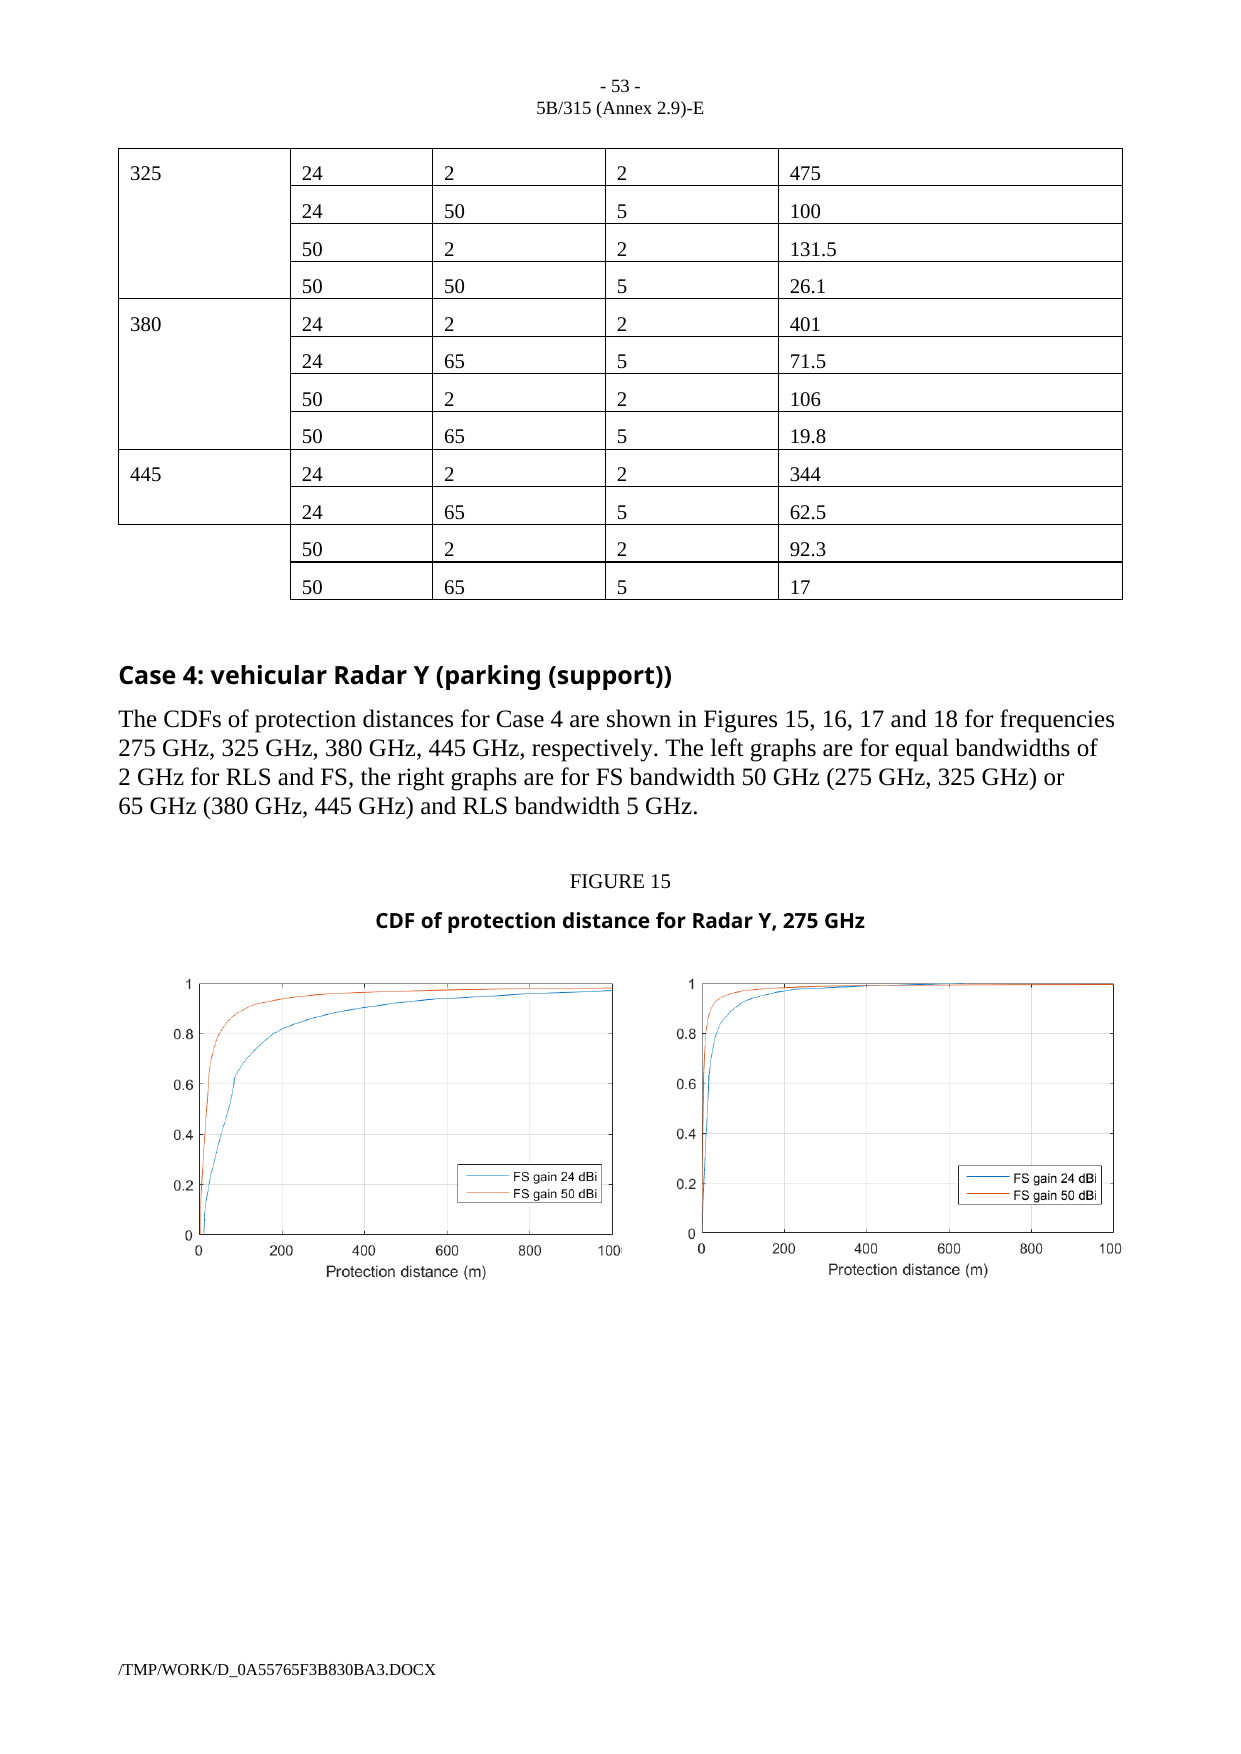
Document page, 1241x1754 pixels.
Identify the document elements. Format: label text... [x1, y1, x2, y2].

table_cell 24 [291, 450, 432, 486]
table_cell 92.3 [779, 525, 1122, 561]
table_cell 24 [291, 337, 432, 373]
table_cell 50 [433, 186, 605, 223]
text The CDFs of protection distances for Case 4 are shown in Figures 15, 16, 17 and 18 for frequencies 275 GHz, 325 GHz, 380 GHz, 445 GHz, respectively. The left graphs are for equal bandwidths of 2 GHz for RLS and FS, the right graphs are for FS bandwidth 50 GHz (275 GHz, 325 GHz) or 65 GHz (380 GHz, 445 GHz) and RLS bandwidth 5 GHz. [118, 704, 1122, 819]
table_cell 2 [433, 299, 605, 336]
table_cell 344 [779, 450, 1122, 486]
table_cell 24 [291, 149, 432, 185]
table_cell 2 [433, 149, 605, 185]
table_cell 50 [291, 374, 432, 411]
table_cell 5 [606, 412, 778, 448]
subtitle Case 4: vehicular Radar Y (parking (support)) [118, 658, 1122, 692]
table_header [118, 947, 621, 1304]
table_cell 24 [291, 299, 432, 336]
table_cell 5 [606, 337, 778, 373]
picture [129, 959, 622, 1280]
table_cell 17 [779, 563, 1122, 599]
table_cell 50 [291, 412, 432, 448]
table_cell 5 [606, 186, 778, 223]
table_cell 2 [606, 525, 778, 561]
table_cell 2 [433, 224, 605, 261]
table_cell 19.8 [779, 412, 1122, 448]
table_cell 62.5 [779, 487, 1122, 524]
table_cell 65 [433, 487, 605, 524]
table_cell 50 [291, 525, 432, 561]
table_cell 106 [779, 374, 1122, 411]
table_cell 50 [291, 563, 432, 599]
table_cell 100 [779, 186, 1122, 223]
table_cell 50 [291, 224, 432, 261]
text Figure 15 [118, 869, 1122, 893]
table_cell 2 [606, 224, 778, 261]
table_cell 2 [433, 450, 605, 486]
table_cell 2 [606, 149, 778, 185]
table_cell 2 [433, 374, 605, 411]
table_cell 2 [606, 450, 778, 486]
table_header [621, 947, 1122, 1304]
table_cell 50 [291, 262, 432, 298]
table_cell 65 [433, 563, 605, 599]
table_cell 475 [779, 149, 1122, 185]
title CDF of protection distance for Radar Y, 275 GHz [118, 906, 1122, 934]
table_cell 65 [433, 337, 605, 373]
table_cell 131.5 [779, 224, 1122, 261]
table_cell 5 [606, 262, 778, 298]
table_cell 65 [433, 412, 605, 448]
table_cell 24 [291, 186, 432, 223]
table_cell 445 [119, 450, 290, 524]
table_cell 2 [606, 299, 778, 336]
table_cell 2 [433, 525, 605, 561]
table_cell 50 [433, 262, 605, 298]
picture [632, 959, 1123, 1278]
table_cell 5 [606, 563, 778, 599]
table_cell 26.1 [779, 262, 1122, 298]
table_cell 401 [779, 299, 1122, 336]
table_cell 71.5 [779, 337, 1122, 373]
table_cell 325 [119, 149, 290, 298]
table_cell 380 [119, 299, 290, 448]
table_cell 24 [291, 487, 432, 524]
table_cell 2 [606, 374, 778, 411]
table_cell 5 [606, 487, 778, 524]
